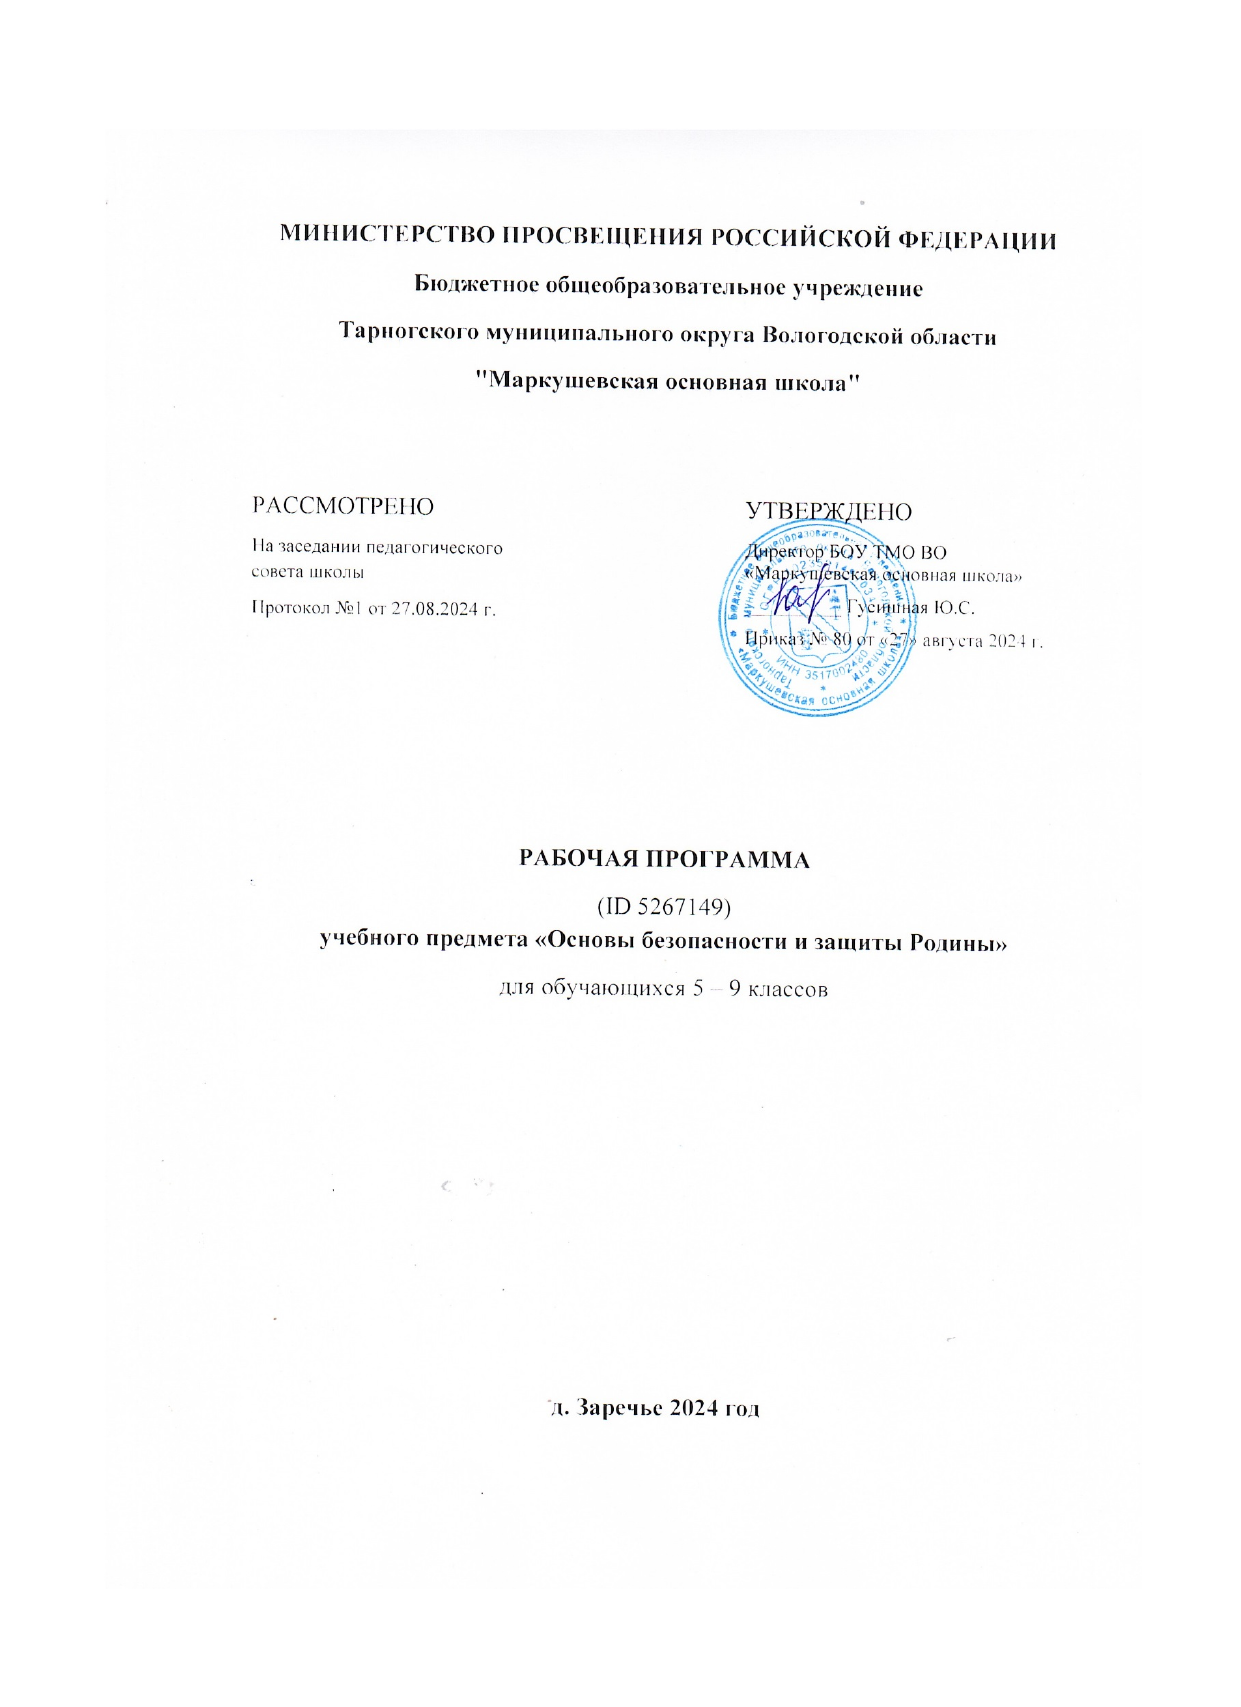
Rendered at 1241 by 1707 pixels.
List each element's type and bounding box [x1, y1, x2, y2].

picture [98, 118, 1142, 1589]
